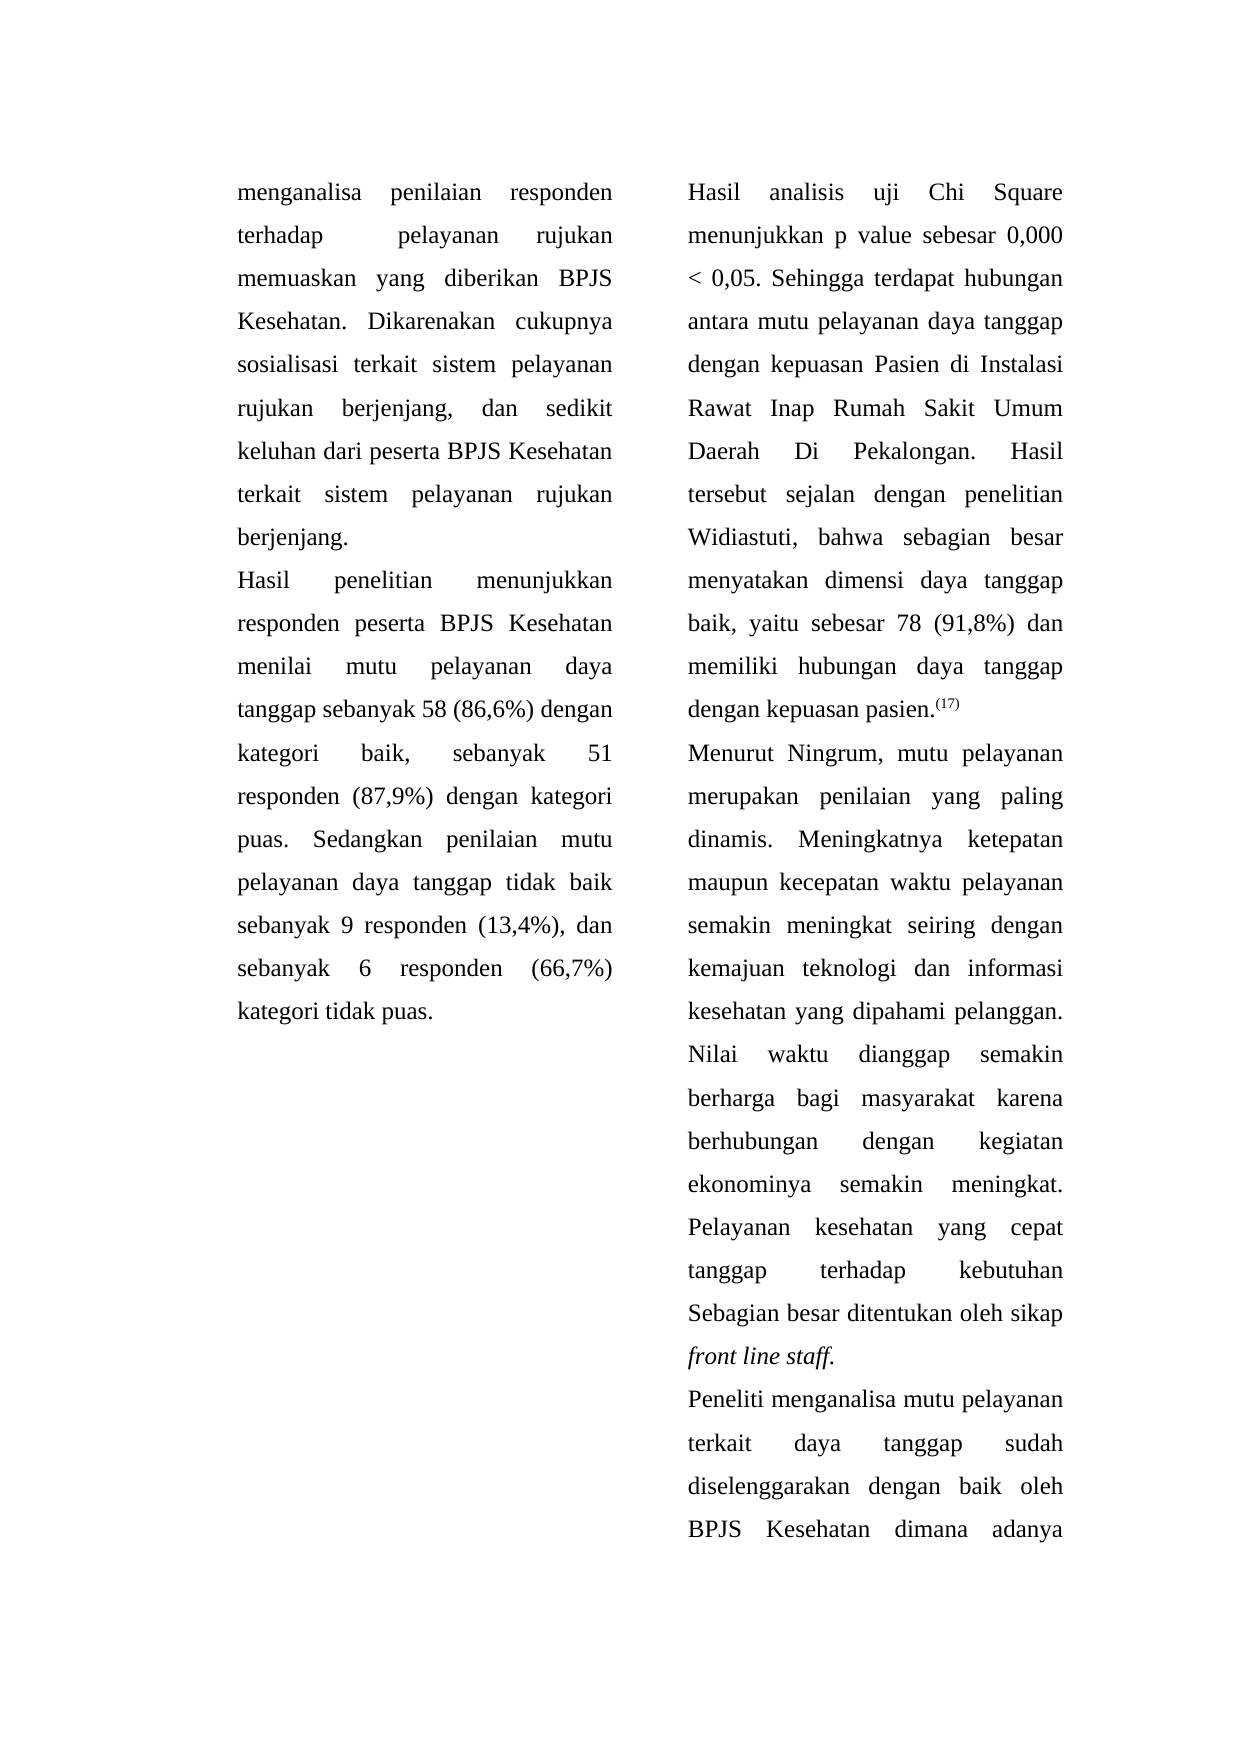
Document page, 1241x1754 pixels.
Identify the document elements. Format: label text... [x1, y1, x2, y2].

text Hasil analisis uji Chi Square menunjukkan p value sebesar 0,000 < 0,05. Sehingga terdapat hubungan antara mutu pelayanan daya tanggap dengan kepuasan Pasien di Instalasi Rawat Inap Rumah Sakit Umum Daerah Di Pekalongan. Hasil tersebut sejalan dengan penelitian Widiastuti, bahwa sebagian besar menyatakan dimensi daya tanggap baik, yaitu sebesar 78 (91,8%) dan memiliki hubungan daya tanggap dengan kepuasan pasien.(17) [688, 177, 1063, 723]
text Menurut Ningrum, mutu pelayanan merupakan penilaian yang paling dinamis. Meningkatnya ketepatan maupun kecepatan waktu pelayanan semakin meningkat seiring dengan kemajuan teknologi dan informasi kesehatan yang dipahami pelanggan. Nilai waktu dianggap semakin berharga bagi masyarakat karena berhubungan dengan kegiatan ekonominya semakin meningkat. Pelayanan kesehatan yang cepat tanggap terhadap kebutuhan Sebagian besar ditentukan oleh sikap front line staff. [688, 738, 1063, 1370]
text Hasil penelitian menunjukkan responden peserta BPJS Kesehatan menilai mutu pelayanan daya tanggap sebanyak 58 (86,6%) dengan kategori baik, sebanyak 51 responden (87,9%) dengan kategori puas. Sedangkan penilaian mutu pelayanan daya tanggap tidak baik sebanyak 9 responden (13,4%), dan sebanyak 6 responden (66,7%) kategori tidak puas. [237, 565, 613, 1025]
